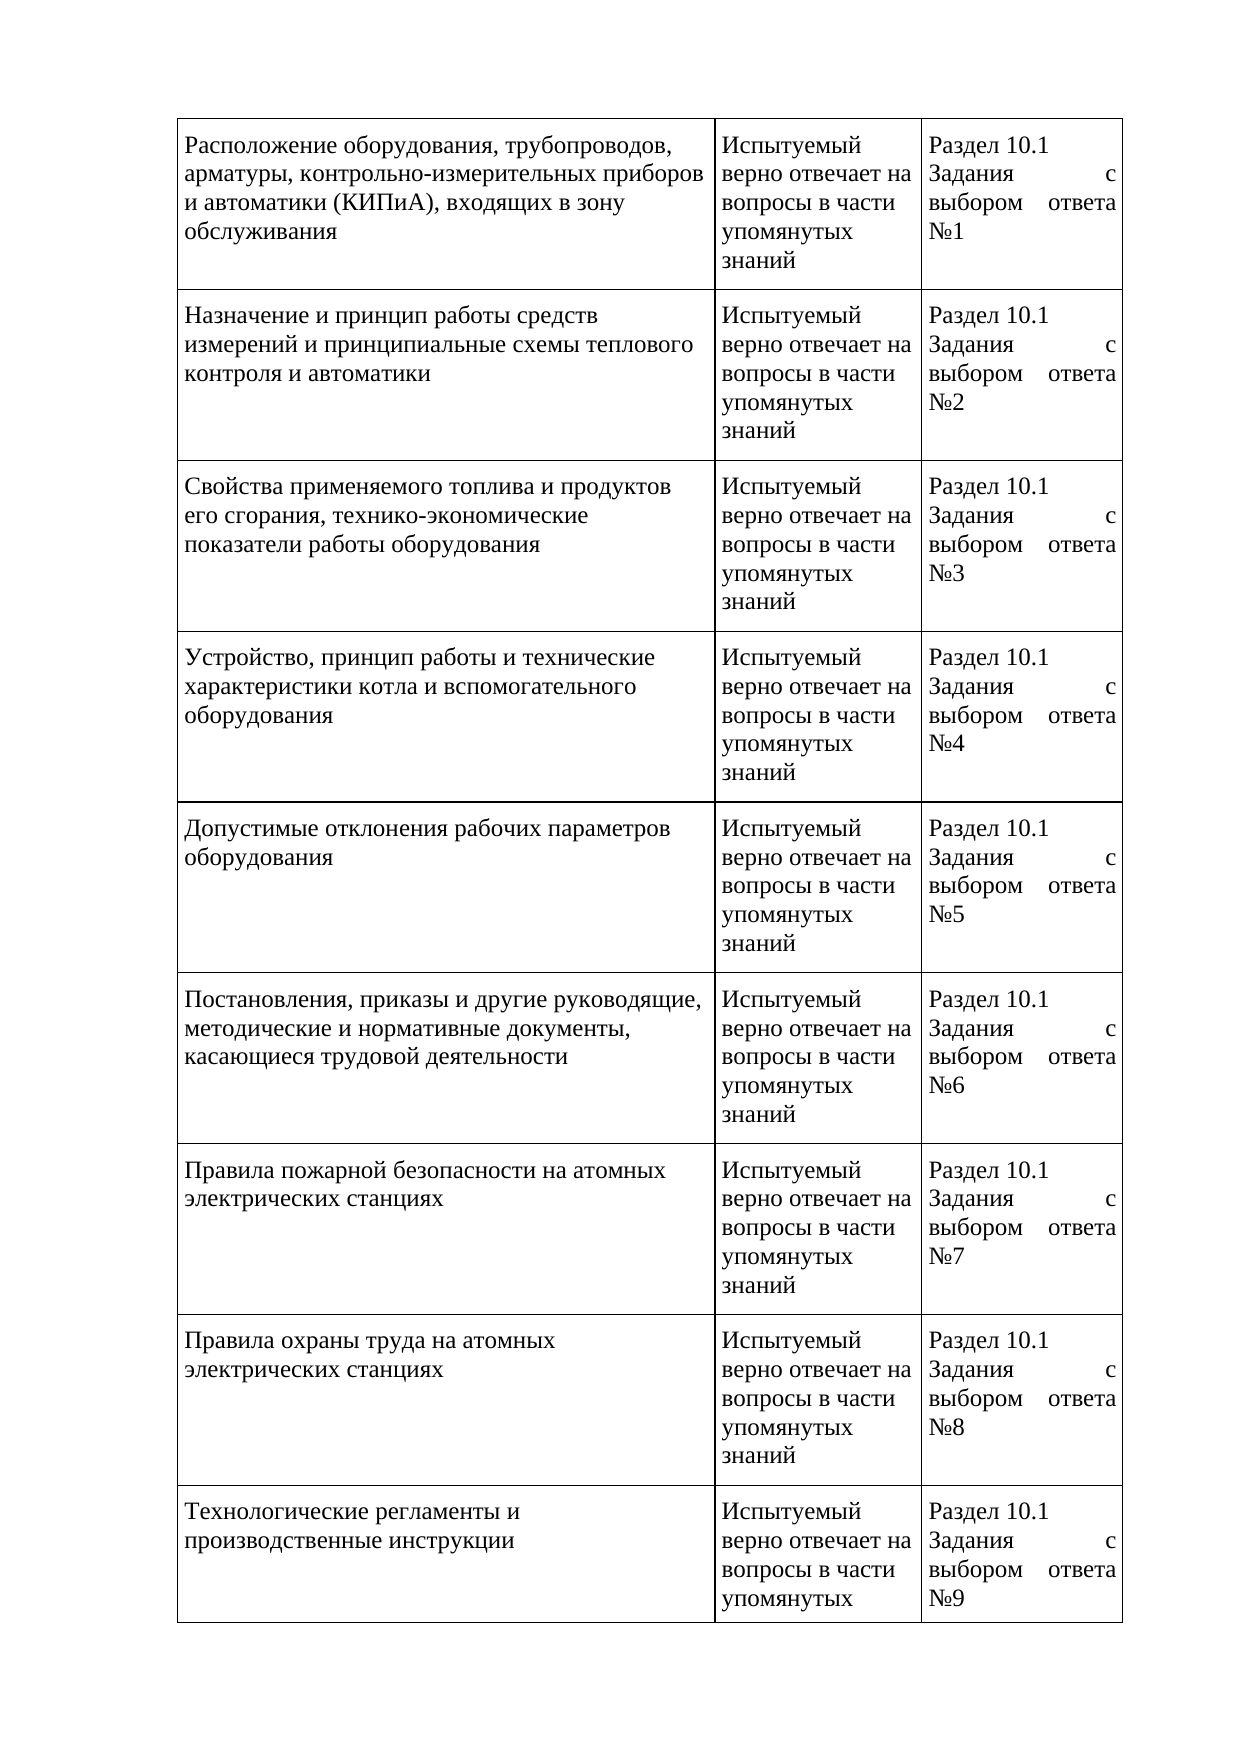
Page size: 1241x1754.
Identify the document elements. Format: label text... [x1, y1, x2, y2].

table_cell Испытуемый верно отвечает на вопросы в части упомянутых знаний [716, 119, 921, 289]
table_cell Правила пожарной безопасности на атомных электрических станциях [178, 1144, 714, 1314]
table_cell Правила охраны труда на атомных электрических станциях [178, 1315, 714, 1485]
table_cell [922, 1486, 1122, 1622]
table_cell Испытуемый верно отвечает на вопросы в части упомянутых знаний [716, 290, 921, 460]
table_cell Испытуемый верно отвечает на вопросы в части упомянутых знаний [716, 1315, 921, 1485]
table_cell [178, 1486, 714, 1622]
table_cell Допустимые отклонения рабочих параметров оборудования [178, 803, 714, 972]
table_cell Расположение оборудования, трубопроводов, арматуры, контрольно-измерительных приборов и автоматики (КИПиА), входящих в зону обслуживания [178, 119, 714, 289]
table_cell Испытуемый верно отвечает на вопросы в части упомянутых знаний [716, 1144, 921, 1314]
table_cell Раздел 10.1 Задания с выбором ответа №3 [922, 461, 1122, 631]
table_cell Постановления, приказы и другие руководящие, методические и нормативные документы, касающиеся трудовой деятельности [178, 973, 714, 1143]
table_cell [716, 1486, 921, 1622]
table_cell Свойства применяемого топлива и продуктов его сгорания, технико-экономические показатели работы оборудования [178, 461, 714, 631]
table_cell Назначение и принцип работы средств измерений и принципиальные схемы теплового контроля и автоматики [178, 290, 714, 460]
table_cell Раздел 10.1 Задания с выбором ответа №6 [922, 973, 1122, 1143]
table_cell Раздел 10.1 Задания с выбором ответа №8 [922, 1315, 1122, 1485]
table_cell Раздел 10.1 Задания с выбором ответа №5 [922, 803, 1122, 972]
table_cell Испытуемый верно отвечает на вопросы в части упомянутых знаний [716, 973, 921, 1143]
table_cell Раздел 10.1 Задания с выбором ответа №7 [922, 1144, 1122, 1314]
table_cell Испытуемый верно отвечает на вопросы в части упомянутых знаний [716, 632, 921, 801]
table_cell Устройство, принцип работы и технические характеристики котла и вспомогательного оборудования [178, 632, 714, 801]
table_cell Испытуемый верно отвечает на вопросы в части упомянутых знаний [716, 461, 921, 631]
table_cell Испытуемый верно отвечает на вопросы в части упомянутых знаний [716, 803, 921, 972]
table_cell Раздел 10.1 Задания с выбором ответа №2 [922, 290, 1122, 460]
table_cell Раздел 10.1 Задания с выбором ответа №1 [922, 119, 1122, 289]
table_cell Раздел 10.1 Задания с выбором ответа №4 [922, 632, 1122, 801]
